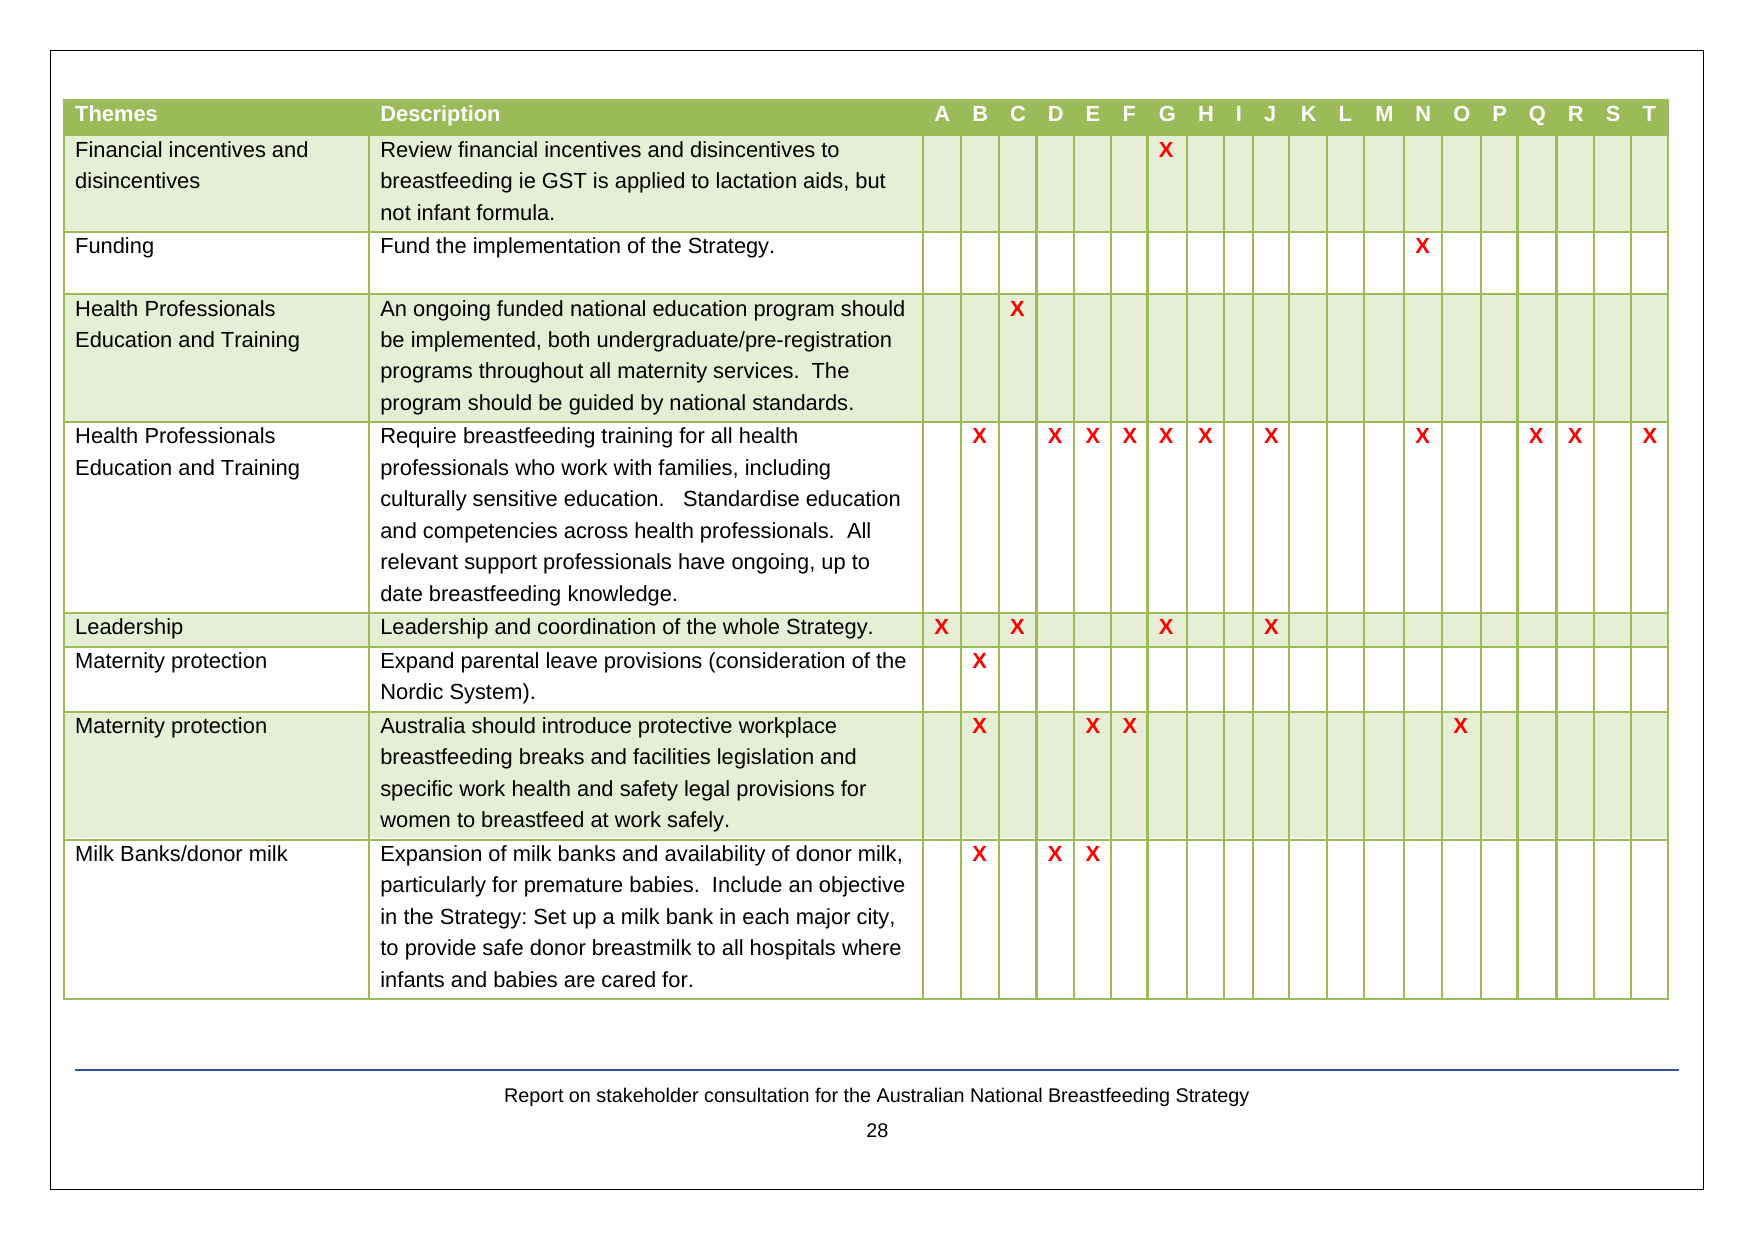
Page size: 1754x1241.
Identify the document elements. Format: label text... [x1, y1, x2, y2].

table_cell [1365, 295, 1403, 421]
table_cell [1254, 136, 1288, 231]
table_cell [1405, 614, 1441, 646]
table_cell [1149, 713, 1186, 838]
table_cell [1405, 136, 1441, 231]
table_header Themes [65, 101, 368, 134]
table_cell [1188, 648, 1223, 711]
table_header F [1112, 101, 1146, 134]
table_cell X [1632, 423, 1667, 612]
table_cell [1225, 295, 1252, 421]
table_cell [1112, 233, 1146, 293]
table_header N [1405, 101, 1441, 134]
table_cell [1112, 136, 1146, 231]
table_cell [1443, 136, 1480, 231]
table_cell [1290, 295, 1326, 421]
table_cell X [1149, 423, 1186, 612]
table_cell [1405, 295, 1441, 421]
table_cell [1558, 614, 1593, 646]
table_cell [1075, 614, 1110, 646]
table_cell [1632, 295, 1667, 421]
table_cell X [924, 614, 960, 646]
table_cell X [1000, 295, 1035, 421]
table_header C [1000, 101, 1035, 134]
table_cell [1328, 713, 1363, 838]
table_cell [1595, 423, 1630, 612]
table_cell [1038, 614, 1073, 646]
table_cell [1290, 614, 1326, 646]
table_cell X [1038, 423, 1073, 612]
table_cell [962, 614, 998, 646]
table_cell [1149, 233, 1186, 293]
table_header J [1254, 101, 1288, 134]
table_cell X [1254, 614, 1288, 646]
table_cell X [1000, 614, 1035, 646]
table_cell X [962, 423, 998, 612]
table_cell Expansion of milk banks and availability of donor milk, particularly for premature babies. Include an objective in the Strategy: Set up a milk bank in each major city, to provide safe donor breastmilk to all hospitals where infants and babies are cared for. [370, 841, 922, 998]
table_cell [1482, 841, 1516, 998]
table_cell [1443, 233, 1480, 293]
table_header L [1328, 101, 1363, 134]
table_cell X [962, 648, 998, 711]
table_cell [1443, 841, 1480, 998]
table_header Description [370, 101, 922, 134]
table_cell [1290, 841, 1326, 998]
table_cell [1254, 648, 1288, 711]
table_cell [1482, 423, 1516, 612]
table_cell [1225, 423, 1252, 612]
table_cell [1443, 614, 1480, 646]
table_header D [1038, 101, 1073, 134]
table_header I [1225, 101, 1252, 134]
table_cell [1188, 233, 1223, 293]
table_cell X [1149, 614, 1186, 646]
table_cell Expand parental leave provisions (consideration of the Nordic System). [370, 648, 922, 711]
table_header S [1595, 101, 1630, 134]
table_cell [1000, 233, 1035, 293]
table_cell [1038, 713, 1073, 838]
table_cell [962, 136, 998, 231]
table_header K [1290, 101, 1326, 134]
table_header G [1149, 101, 1186, 134]
table_cell [1254, 841, 1288, 998]
table_header M [1365, 101, 1403, 134]
table_cell [1558, 233, 1593, 293]
table_cell [1290, 648, 1326, 711]
table_cell [1632, 648, 1667, 711]
table_cell [1225, 614, 1252, 646]
table_cell [1632, 614, 1667, 646]
table_cell [1000, 136, 1035, 231]
table_cell [924, 841, 960, 998]
table_cell [1632, 233, 1667, 293]
table_cell [1225, 233, 1252, 293]
table_cell Leadership [65, 614, 368, 646]
table_cell Australia should introduce protective workplace breastfeeding breaks and facilities legislation and specific work health and safety legal provisions for women to breastfeed at work safely. [370, 713, 922, 838]
table_cell [1482, 648, 1516, 711]
table_cell [1558, 136, 1593, 231]
table_cell [1365, 713, 1403, 838]
table_cell [1632, 136, 1667, 231]
table_cell [1000, 423, 1035, 612]
table_cell X [1075, 713, 1110, 838]
table_cell [1075, 233, 1110, 293]
table_cell Financial incentives and disincentives [65, 136, 368, 231]
table_cell [1328, 295, 1363, 421]
table_cell [1225, 713, 1252, 838]
table_cell X [1038, 841, 1073, 998]
table_cell [1328, 233, 1363, 293]
table_cell [1595, 713, 1630, 838]
table_cell [1558, 713, 1593, 838]
table_cell [1632, 713, 1667, 838]
table_cell [962, 295, 998, 421]
table_cell [1519, 841, 1555, 998]
table_cell [924, 136, 960, 231]
table_cell [1112, 648, 1146, 711]
table_header T [1632, 101, 1667, 134]
table_cell [1038, 136, 1073, 231]
table_cell [1328, 614, 1363, 646]
table_cell X [1075, 423, 1110, 612]
table_cell [1405, 648, 1441, 711]
table_header E [1075, 101, 1110, 134]
table_cell [1405, 713, 1441, 838]
table_cell Leadership and coordination of the whole Strategy. [370, 614, 922, 646]
table_header Q [1519, 101, 1555, 134]
table_cell [1365, 423, 1403, 612]
table_cell [1254, 295, 1288, 421]
table_cell [1482, 136, 1516, 231]
table_cell [1038, 233, 1073, 293]
table_cell [1188, 841, 1223, 998]
table_cell [1405, 841, 1441, 998]
table_cell [1558, 295, 1593, 421]
table_cell Fund the implementation of the Strategy. [370, 233, 922, 293]
table_cell [1595, 648, 1630, 711]
table_cell [924, 233, 960, 293]
table_cell [1328, 648, 1363, 711]
table_cell [1000, 841, 1035, 998]
table_cell [1290, 423, 1326, 612]
table_cell X [1443, 713, 1480, 838]
table_cell An ongoing funded national education program should be implemented, both undergraduate/pre-registration programs throughout all maternity services. The program should be guided by national standards. [370, 295, 922, 421]
table_cell X [1519, 423, 1555, 612]
table_cell [1365, 841, 1403, 998]
table_cell [1632, 841, 1667, 998]
table_cell X [1405, 233, 1441, 293]
table_cell X [1254, 423, 1288, 612]
table_header R [1558, 101, 1593, 134]
table_cell [1225, 136, 1252, 231]
table_cell [1482, 233, 1516, 293]
table_cell [1443, 423, 1480, 612]
table_cell [1112, 614, 1146, 646]
table_cell [1328, 423, 1363, 612]
table_cell [1149, 648, 1186, 711]
table_cell [1519, 614, 1555, 646]
table_cell [1112, 295, 1146, 421]
table_cell [1112, 841, 1146, 998]
table_cell X [1112, 423, 1146, 612]
table_cell [1443, 295, 1480, 421]
table_cell [924, 423, 960, 612]
table_cell [1482, 713, 1516, 838]
table_cell [1225, 648, 1252, 711]
table_cell X [1558, 423, 1593, 612]
table_cell [1188, 713, 1223, 838]
table_cell [1595, 295, 1630, 421]
table_cell [1519, 713, 1555, 838]
table_cell [1558, 841, 1593, 998]
table_cell Health Professionals Education and Training [65, 295, 368, 421]
table_header B [962, 101, 998, 134]
table_cell [1290, 233, 1326, 293]
table_cell Maternity protection [65, 713, 368, 838]
table_cell Require breastfeeding training for all health professionals who work with families, including culturally sensitive education. Standardise education and competencies across health professionals. All relevant support professionals have ongoing, up to date breastfeeding knowledge. [370, 423, 922, 612]
table_cell [1290, 713, 1326, 838]
table_cell [962, 233, 998, 293]
table_cell X [962, 713, 998, 838]
table_cell [1328, 136, 1363, 231]
table_cell [1519, 648, 1555, 711]
table_cell [1188, 295, 1223, 421]
table_cell [1225, 841, 1252, 998]
table_cell [1254, 233, 1288, 293]
table_cell [1188, 136, 1223, 231]
table_cell [924, 648, 960, 711]
table_cell [1075, 648, 1110, 711]
table_cell [1482, 614, 1516, 646]
table_cell [1365, 136, 1403, 231]
table_cell [1595, 841, 1630, 998]
table_cell X [1405, 423, 1441, 612]
table_cell [1075, 295, 1110, 421]
table_header H [1188, 101, 1223, 134]
table_cell [1075, 136, 1110, 231]
table_cell [1254, 713, 1288, 838]
table_cell [1149, 841, 1186, 998]
table_cell [1000, 648, 1035, 711]
table_cell [924, 295, 960, 421]
table_cell [1365, 233, 1403, 293]
table_cell [1000, 713, 1035, 838]
table_cell [1365, 614, 1403, 646]
table_cell [1038, 648, 1073, 711]
table_cell [1595, 614, 1630, 646]
table_cell X [962, 841, 998, 998]
table_cell [924, 713, 960, 838]
table_cell [1149, 295, 1186, 421]
table_cell [1290, 136, 1326, 231]
table_cell [1328, 841, 1363, 998]
table_cell Milk Banks/donor milk [65, 841, 368, 998]
table_cell Maternity protection [65, 648, 368, 711]
table_cell Funding [65, 233, 368, 293]
table_cell X [1112, 713, 1146, 838]
table_cell X [1149, 136, 1186, 231]
table_header A [924, 101, 960, 134]
table_cell Health Professionals Education and Training [65, 423, 368, 612]
table_cell [1188, 614, 1223, 646]
table_cell [1595, 233, 1630, 293]
table_cell [1443, 648, 1480, 711]
table_cell [1558, 648, 1593, 711]
table_cell [1519, 295, 1555, 421]
table_header O [1443, 101, 1480, 134]
table_cell [1519, 136, 1555, 231]
table_cell [1365, 648, 1403, 711]
table_cell [1482, 295, 1516, 421]
table_cell X [1188, 423, 1223, 612]
table_cell Review financial incentives and disincentives to breastfeeding ie GST is applied to lactation aids, but not infant formula. [370, 136, 922, 231]
table_cell X [1075, 841, 1110, 998]
table_cell [1038, 295, 1073, 421]
table_header P [1482, 101, 1516, 134]
table_cell [1595, 136, 1630, 231]
table_cell [1519, 233, 1555, 293]
